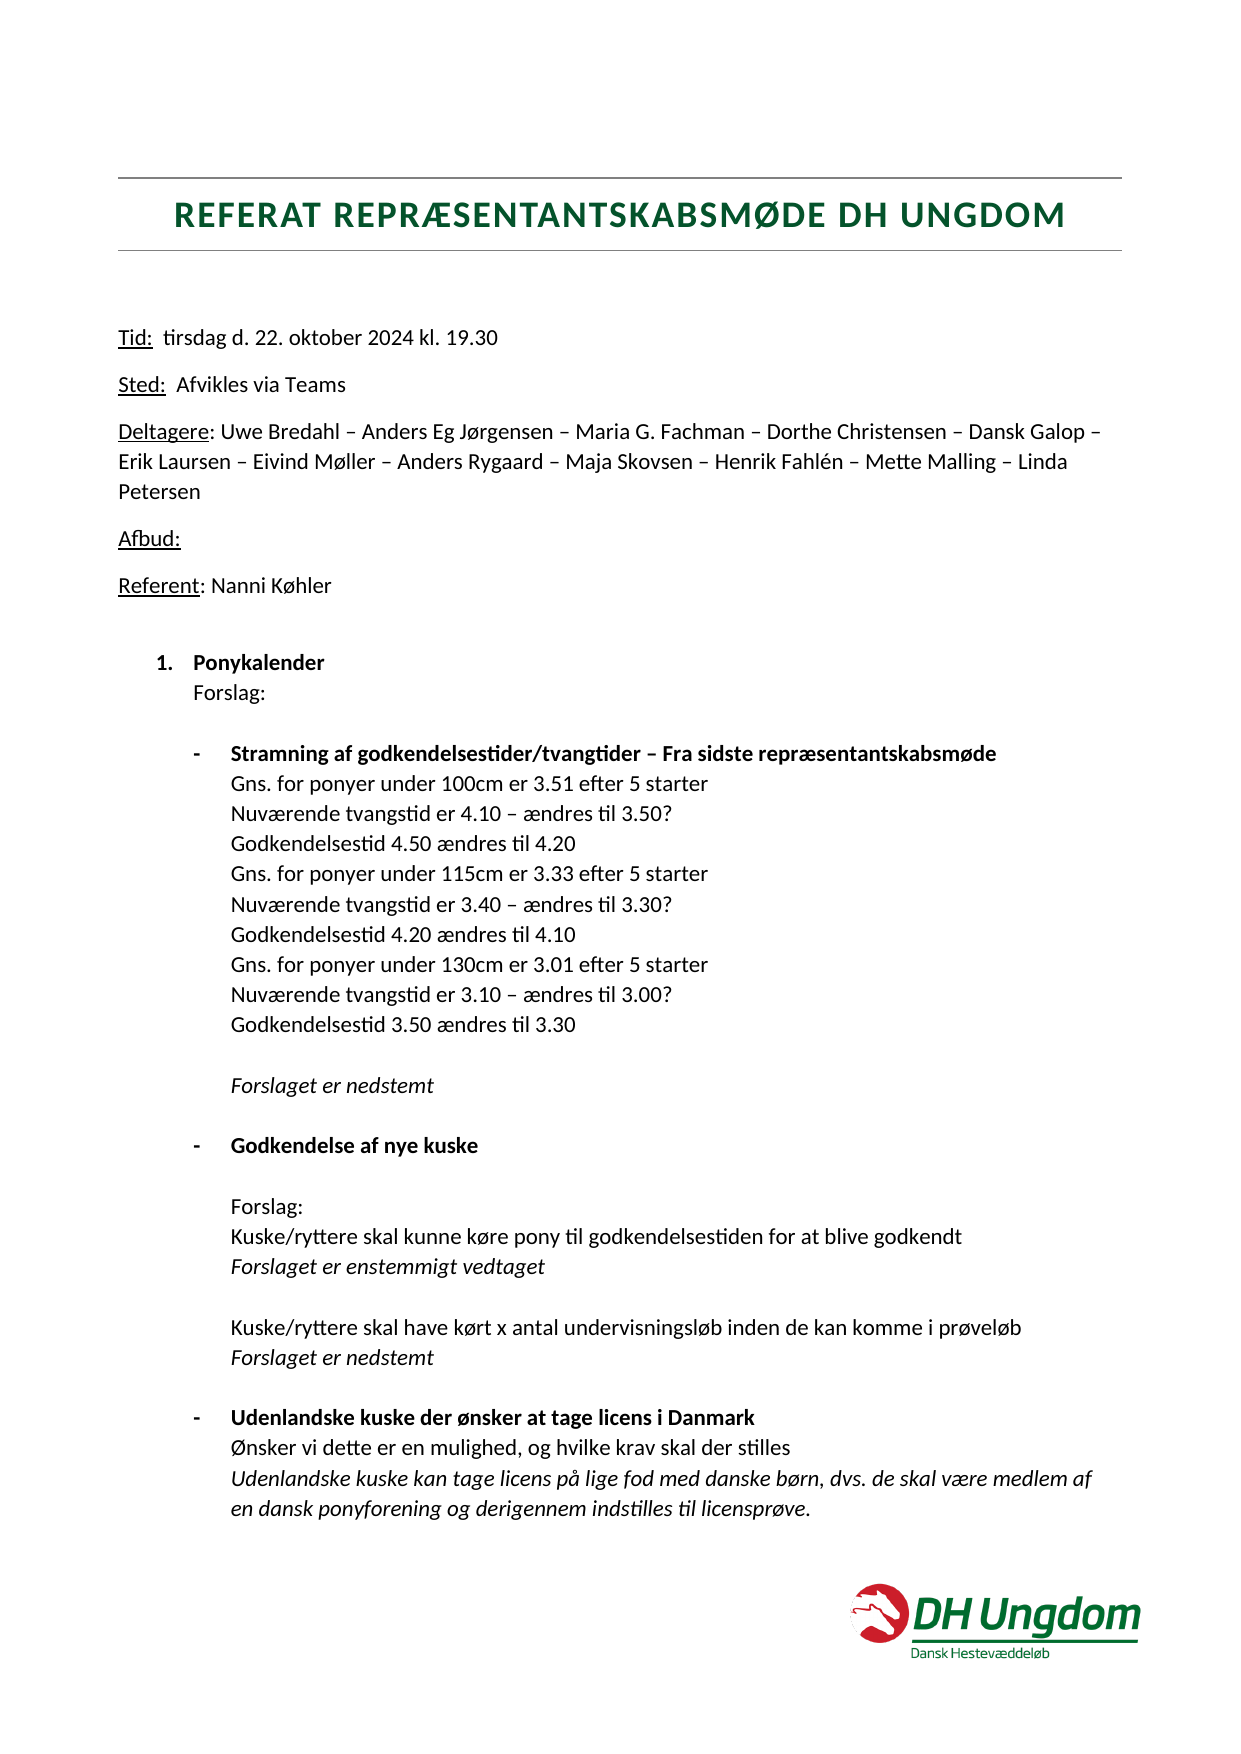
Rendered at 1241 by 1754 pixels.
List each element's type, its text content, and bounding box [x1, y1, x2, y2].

list Nuværende tvangstid er 3.40 – ændres til 3.30? [231, 890, 1122, 918]
list Forslaget er enstemmigt vedtaget [231, 1252, 1122, 1280]
list Nuværende tvangstid er 4.10 – ændres til 3.50? [231, 799, 1122, 827]
list Forslaget er nedstemt [231, 1071, 1122, 1099]
list Forslaget er nedstemt [231, 1343, 1122, 1371]
list Stramning af godkendelsestider/tvangtider – Fra sidste repræsentantskabsmøde [193, 739, 1122, 767]
list Gns. for ponyer under 130cm er 3.01 efter 5 starter [231, 950, 1122, 978]
text Deltagere: Uwe Bredahl – Anders Eg Jørgensen – Maria G. Fachman – Dorthe Christensen – Dansk Galop – Erik Laursen – Eivind Møller – Anders Rygaard – Maja Skovsen – Henrik Fahlén – Mette Malling – Linda Petersen [118, 417, 1122, 505]
list Kuske/ryttere skal have kørt x antal undervisningsløb inden de kan komme i prøveløb [231, 1313, 1122, 1341]
text Sted: Afvikles via Teams [118, 370, 1122, 398]
list Nuværende tvangstid er 3.10 – ændres til 3.00? [231, 980, 1122, 1008]
text Referent: Nanni Køhler [118, 571, 1122, 599]
list Godkendelsestid 4.20 ændres til 4.10 [231, 920, 1122, 948]
picture [818, 1551, 1186, 1692]
list Kuske/ryttere skal kunne køre pony til godkendelsestiden for at blive godkendt [231, 1222, 1122, 1250]
list Godkendelse af nye kuske [193, 1131, 1122, 1159]
list Ponykalender [156, 648, 1122, 676]
text Afbud: [118, 524, 1122, 552]
list Gns. for ponyer under 100cm er 3.51 efter 5 starter [231, 769, 1122, 797]
list Godkendelsestid 3.50 ændres til 3.30 [231, 1011, 1122, 1038]
text Referat repræsentantskabsmøde dh ungdom [118, 179, 1122, 250]
list Udenlandske kuske der ønsker at tage licens i Danmark [193, 1403, 1122, 1431]
list Godkendelsestid 4.50 ændres til 4.20 [231, 829, 1122, 857]
list Forslag: [193, 678, 1122, 706]
text Tid: tirsdag d. 22. oktober 2024 kl. 19.30 [118, 323, 1122, 351]
list Ønsker vi dette er en mulighed, og hvilke krav skal der stilles [231, 1433, 1122, 1461]
list Gns. for ponyer under 115cm er 3.33 efter 5 starter [231, 859, 1122, 887]
list Udenlandske kuske kan tage licens på lige fod med danske børn, dvs. de skal være medlem af en dansk ponyforening og derigennem indstilles til licensprøve. [231, 1464, 1122, 1522]
list Forslag: [231, 1192, 1122, 1220]
